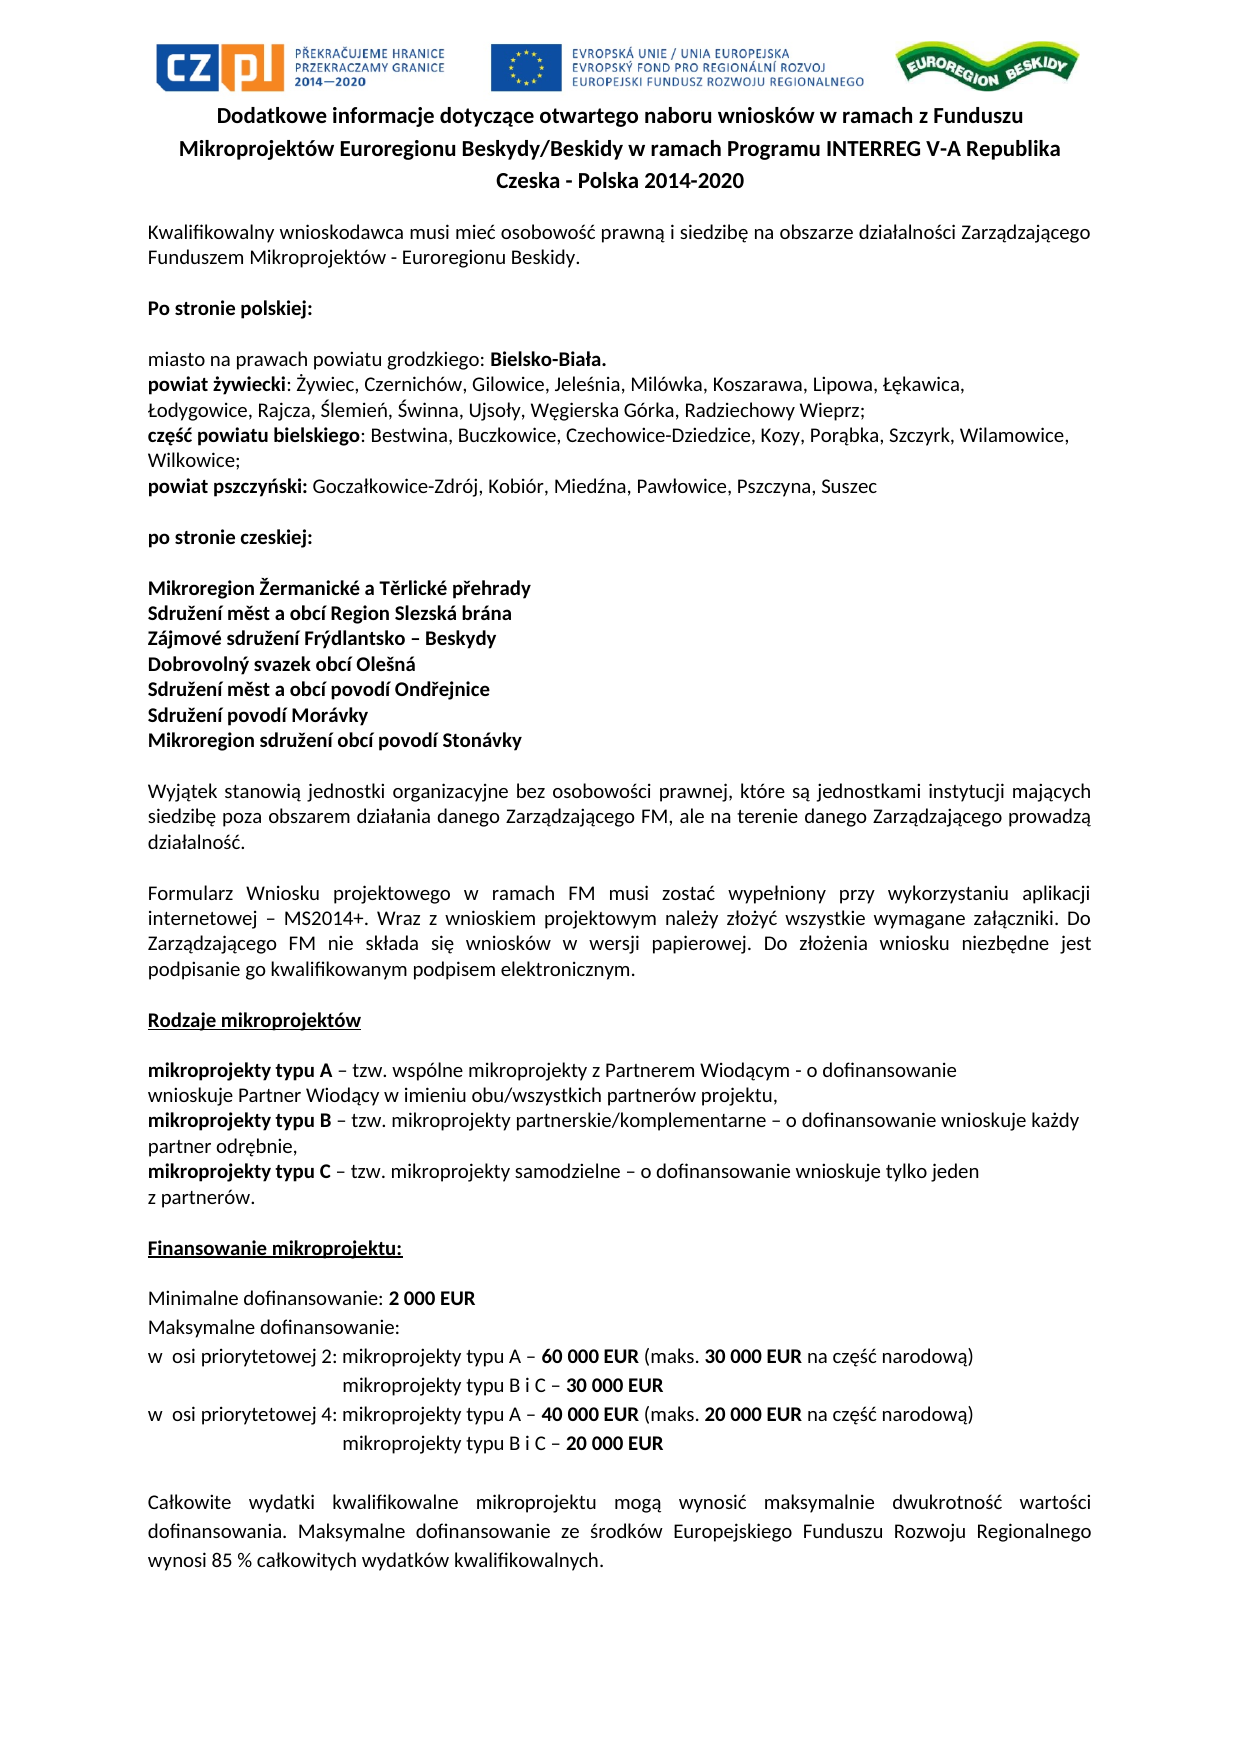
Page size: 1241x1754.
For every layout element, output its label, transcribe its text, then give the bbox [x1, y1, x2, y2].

picture [150, 35, 1094, 102]
text Po stronie polskiej: [148, 295, 1093, 321]
text Łodygowice, Rajcza, Ślemień, Świnna, Ujsoły, Węgierska Górka, Radziechowy Wieprz; [148, 397, 1093, 422]
text część powiatu bielskiego: Bestwina, Buczkowice, Czechowice-Dziedzice, Kozy, Porąbka, Szczyrk, Wilamowice, Wilkowice; [148, 422, 1093, 473]
text Mikroregion Žermanické a Těrlické přehrady [148, 575, 1093, 600]
text Sdružení měst a obcí Region Slezská brána [148, 600, 1093, 626]
text mikroprojekty typu B i C – 30 000 EUR [295, 1372, 1093, 1398]
text wnioskuje Partner Wiodący w imieniu obu/wszystkich partnerów projektu, [148, 1082, 1093, 1108]
text Maksymalne dofinansowanie: [148, 1314, 1093, 1339]
text Dobrovolný svazek obcí Olešná [148, 651, 1093, 676]
text powiat żywiecki: Żywiec, Czernichów, Gilowice, Jeleśnia, Milówka, Koszarawa, Lipowa, Łękawica, [148, 371, 1093, 397]
text Mikroregion sdružení obcí povodí Stonávky [148, 727, 1093, 753]
text mikroprojekty typu B i C – 20 000 EUR [295, 1431, 1093, 1456]
text Minimalne dofinansowanie: 2 000 EUR [148, 1285, 1093, 1310]
text w osi priorytetowej 2: mikroprojekty typu A – 60 000 EUR (maks. 30 000 EUR na część narodową) [148, 1343, 1093, 1368]
text Dodatkowe informacje dotyczące otwartego naboru wniosków w ramach z Funduszu Mikroprojektów Euroregionu Beskydy/Beskidy w ramach Programu INTERREG V-A Republika Czeska - Polska 2014-2020 [148, 101, 1093, 194]
text Finansowanie mikroprojektu: [148, 1235, 1093, 1260]
text w osi priorytetowej 4: mikroprojekty typu A – 40 000 EUR (maks. 20 000 EUR na część narodową) [148, 1401, 1093, 1427]
text Zájmové sdružení Frýdlantsko – Beskydy [148, 626, 1093, 651]
text mikroprojekty typu A – tzw. wspólne mikroprojekty z Partnerem Wiodącym - o dofinansowanie [148, 1057, 1093, 1082]
text Sdružení povodí Morávky [148, 702, 1093, 727]
text Formularz Wniosku projektowego w ramach FM musi zostać wypełniony przy wykorzystaniu aplikacji internetowej – MS2014+. Wraz z wnioskiem projektowym należy złożyć wszystkie wymagane załączniki. Do Zarządzającego FM nie składa się wniosków w wersji papierowej. Do złożenia wniosku niezbędne jest podpisanie go kwalifikowanym podpisem elektronicznym. [148, 880, 1093, 981]
text Sdružení měst a obcí povodí Ondřejnice [148, 676, 1093, 702]
text Wyjątek stanowią jednostki organizacyjne bez osobowości prawnej, które są jednostkami instytucji mających siedzibę poza obszarem działania danego Zarządzającego FM, ale na terenie danego Zarządzającego prowadzą działalność. [148, 778, 1093, 854]
text Całkowite wydatki kwalifikowalne mikroprojektu mogą wynosić maksymalnie dwukrotność wartości dofinansowania. Maksymalne dofinansowanie ze środków Europejskiego Funduszu Rozwoju Regionalnego wynosi 85 % całkowitych wydatków kwalifikowalnych. [148, 1489, 1093, 1573]
text Kwalifikowalny wnioskodawca musi mieć osobowość prawną i siedzibę na obszarze działalności Zarządzającego Funduszem Mikroprojektów - Euroregionu Beskidy. [148, 219, 1093, 270]
text powiat pszczyński: Goczałkowice-Zdrój, Kobiór, Miedźna, Pawłowice, Pszczyna, Suszec [148, 473, 1093, 498]
text mikroprojekty typu C – tzw. mikroprojekty samodzielne – o dofinansowanie wnioskuje tylko jeden z partnerów. [148, 1158, 1093, 1209]
text miasto na prawach powiatu grodzkiego: Bielsko-Biała. [148, 346, 1093, 371]
text Rodzaje mikroprojektów [148, 1007, 1093, 1032]
text po stronie czeskiej: [148, 524, 1093, 549]
text mikroprojekty typu B – tzw. mikroprojekty partnerskie/komplementarne – o dofinansowanie wnioskuje każdy partner odrębnie, [148, 1108, 1093, 1158]
